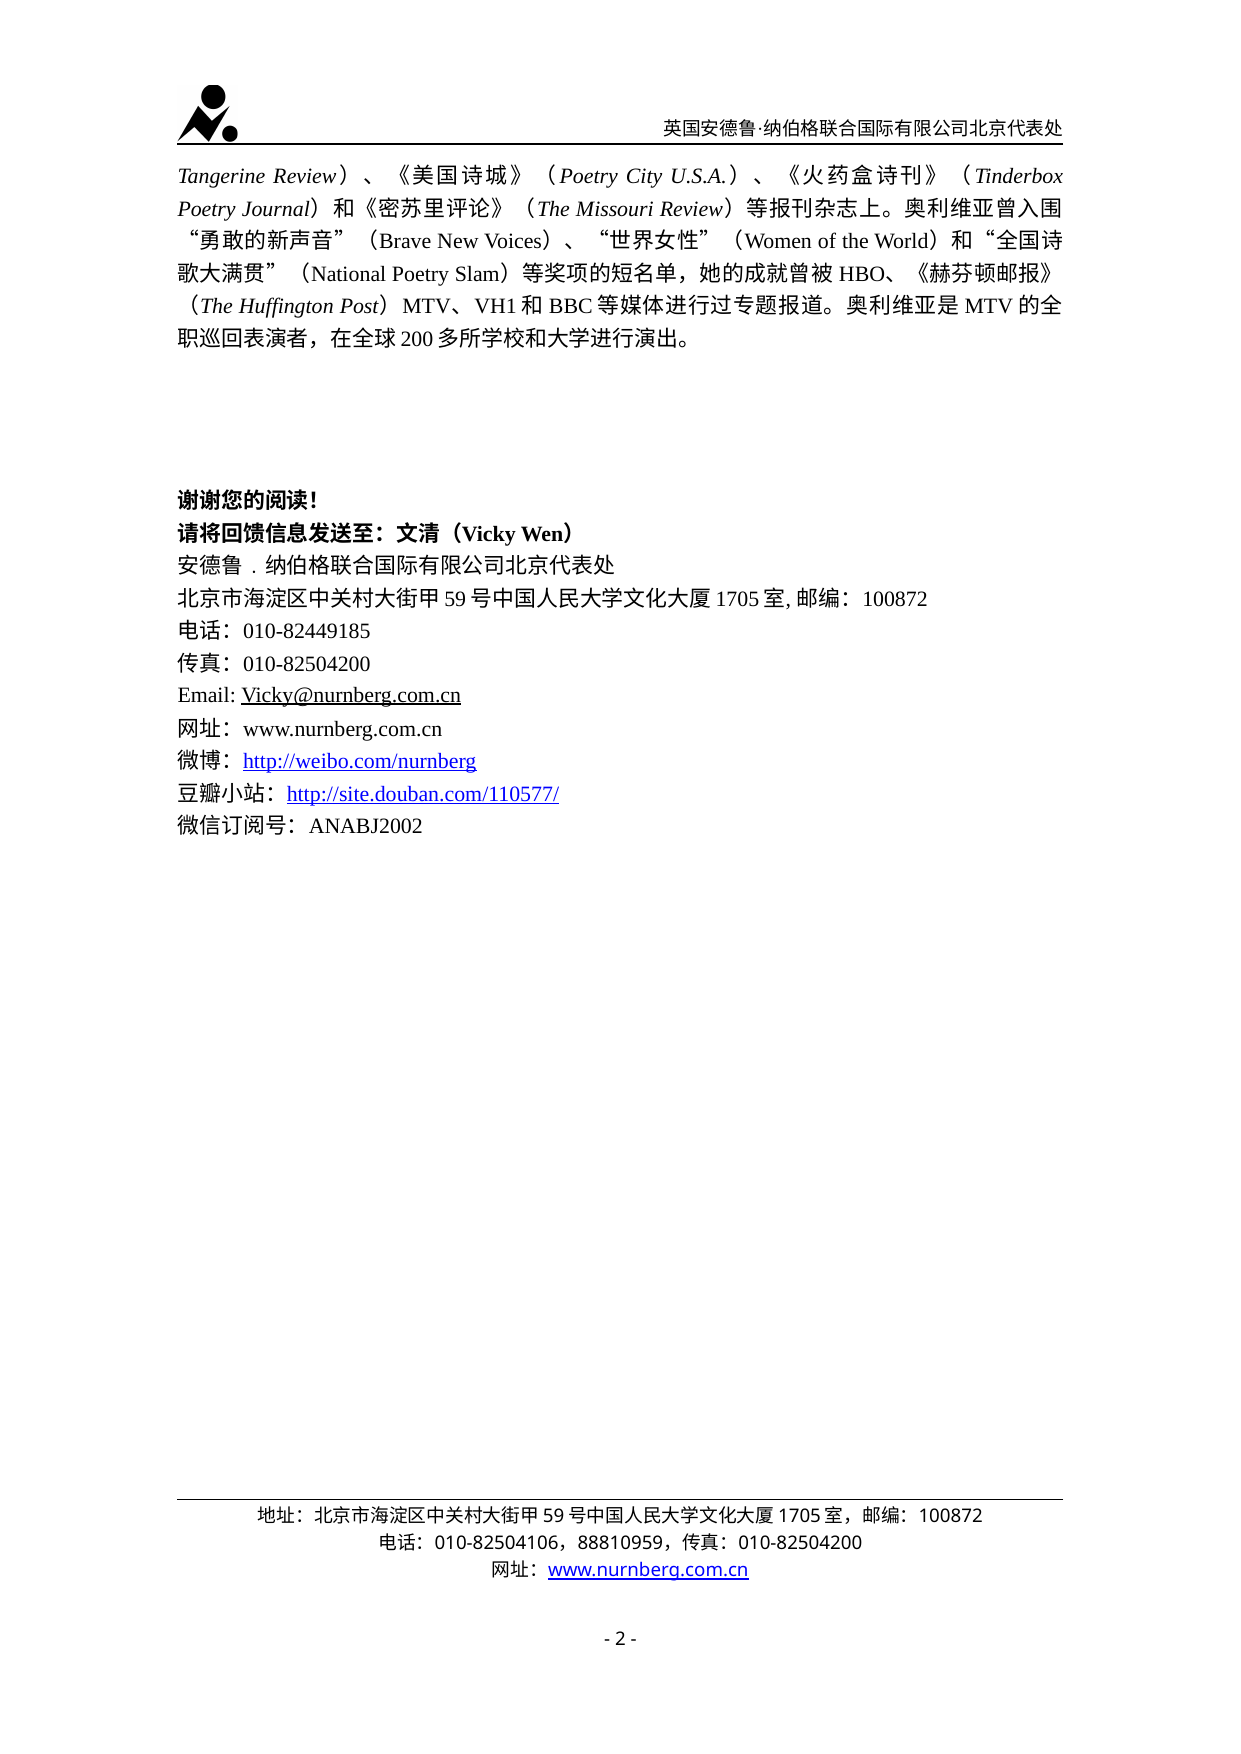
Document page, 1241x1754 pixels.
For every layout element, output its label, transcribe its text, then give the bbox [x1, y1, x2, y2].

text 安德鲁﹒纳伯格联合国际有限公司北京代表处 [177, 548, 1063, 580]
text 豆瓣小站：http://site.douban.com/110577/ [177, 775, 1063, 808]
text 传真：010-82504200 [177, 645, 1063, 678]
text 微信订阅号：ANABJ2002 [177, 808, 1063, 840]
picture [177, 85, 238, 142]
text Email: Vicky@nurnberg.com.cn [177, 678, 1063, 710]
text 北京市海淀区中关村大街甲59号中国人民大学文化大厦1705室, 邮编：100872 电话：010-82449185 [177, 580, 1063, 645]
text 网址：www.nurnberg.com.cn [177, 710, 1063, 743]
text 请将回馈信息发送至：文清（Vicky Wen） [177, 515, 1063, 548]
text 微博：http://weibo.com/nurnberg [177, 743, 1063, 775]
text 谢谢您的阅读！ [177, 483, 1063, 515]
